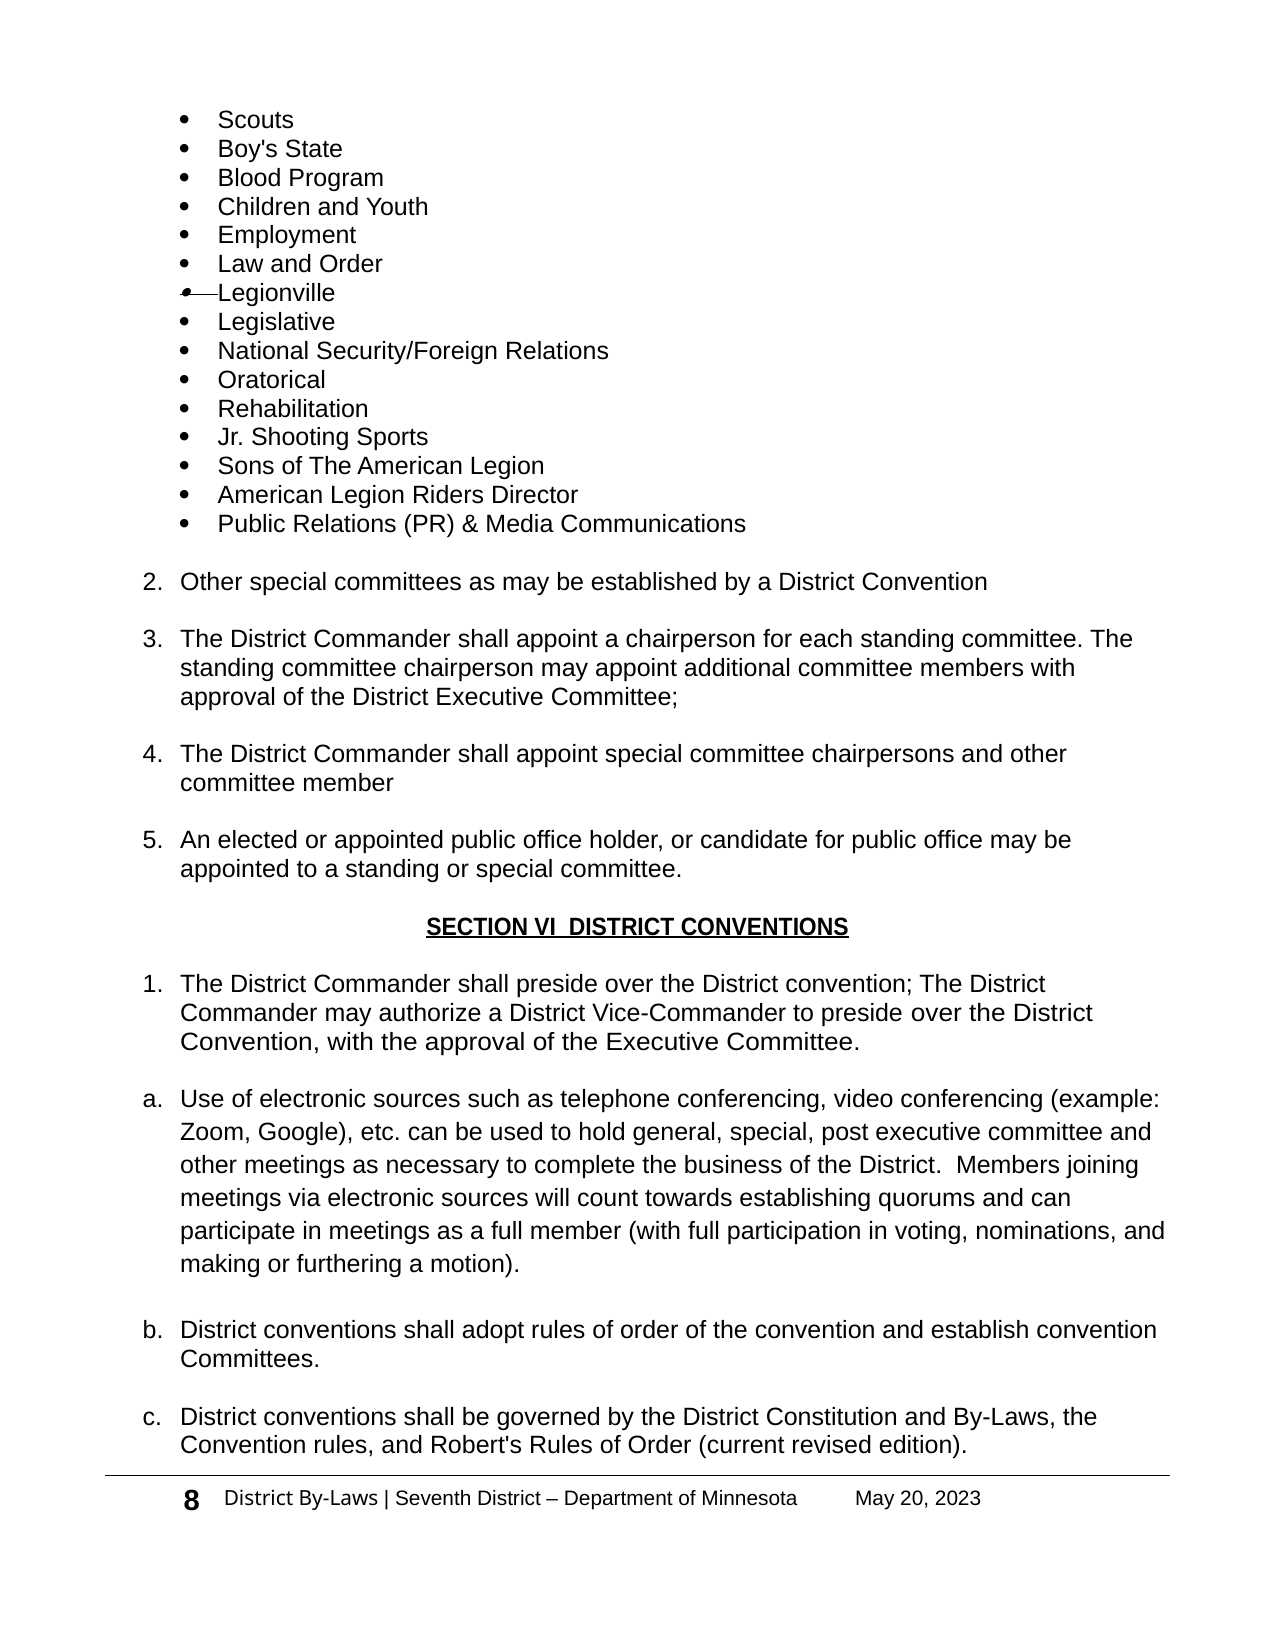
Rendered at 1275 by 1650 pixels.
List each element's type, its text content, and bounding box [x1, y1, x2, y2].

list District conventions shall adopt rules of order of the convention and establish convention Committees. [142, 1315, 1170, 1373]
list Jr. Shooting Sports [180, 422, 1170, 451]
list American Legion Riders Director [180, 480, 1170, 509]
list National Security/Foreign Relations [180, 336, 1170, 365]
list Other special committees as may be established by a District Convention [142, 567, 1170, 595]
list The District Commander shall appoint special committee chairpersons and other committee member [142, 739, 1170, 797]
list Public Relations (PR) & Media Communications [180, 509, 1170, 538]
list Legislative [180, 307, 1170, 336]
list Oratorical [180, 365, 1170, 393]
list Children and Youth [180, 192, 1170, 220]
list Legionville [180, 278, 1170, 307]
list Blood Program [180, 163, 1170, 192]
text SECTION VI DISTRICT CONVENTIONS [105, 912, 1170, 940]
list Rehabilitation [180, 393, 1170, 422]
list Scouts [180, 105, 1170, 134]
list Law and Order [180, 249, 1170, 278]
list The District Commander shall preside over the District convention; The District Commander may authorize a District Vice-Commander to preside over the District Convention, with the approval of the Executive Committee. [142, 969, 1170, 1055]
list District conventions shall be governed by the District Constitution and By-Laws, the Convention rules, and Robert's Rules of Order (current revised edition). [142, 1401, 1170, 1459]
list Use of electronic sources such as telephone conferencing, video conferencing (example: Zoom, Google), etc. can be used to hold general, special, post executive committee and other meetings as necessary to complete the business of the District. Members joining meetings via electronic sources will count towards establishing quorums and can participate in meetings as a full member (with full participation in voting, nominations, and making or furthering a motion). [142, 1084, 1170, 1278]
list Sons of The American Legion [180, 451, 1170, 480]
list Boy's State [180, 134, 1170, 163]
list Employment [180, 220, 1170, 249]
list An elected or appointed public office holder, or candidate for public office may be appointed to a standing or special committee. [142, 825, 1170, 883]
list The District Commander shall appoint a chairperson for each standing committee. The standing committee chairperson may appoint additional committee members with approval of the District Executive Committee; [142, 624, 1170, 710]
